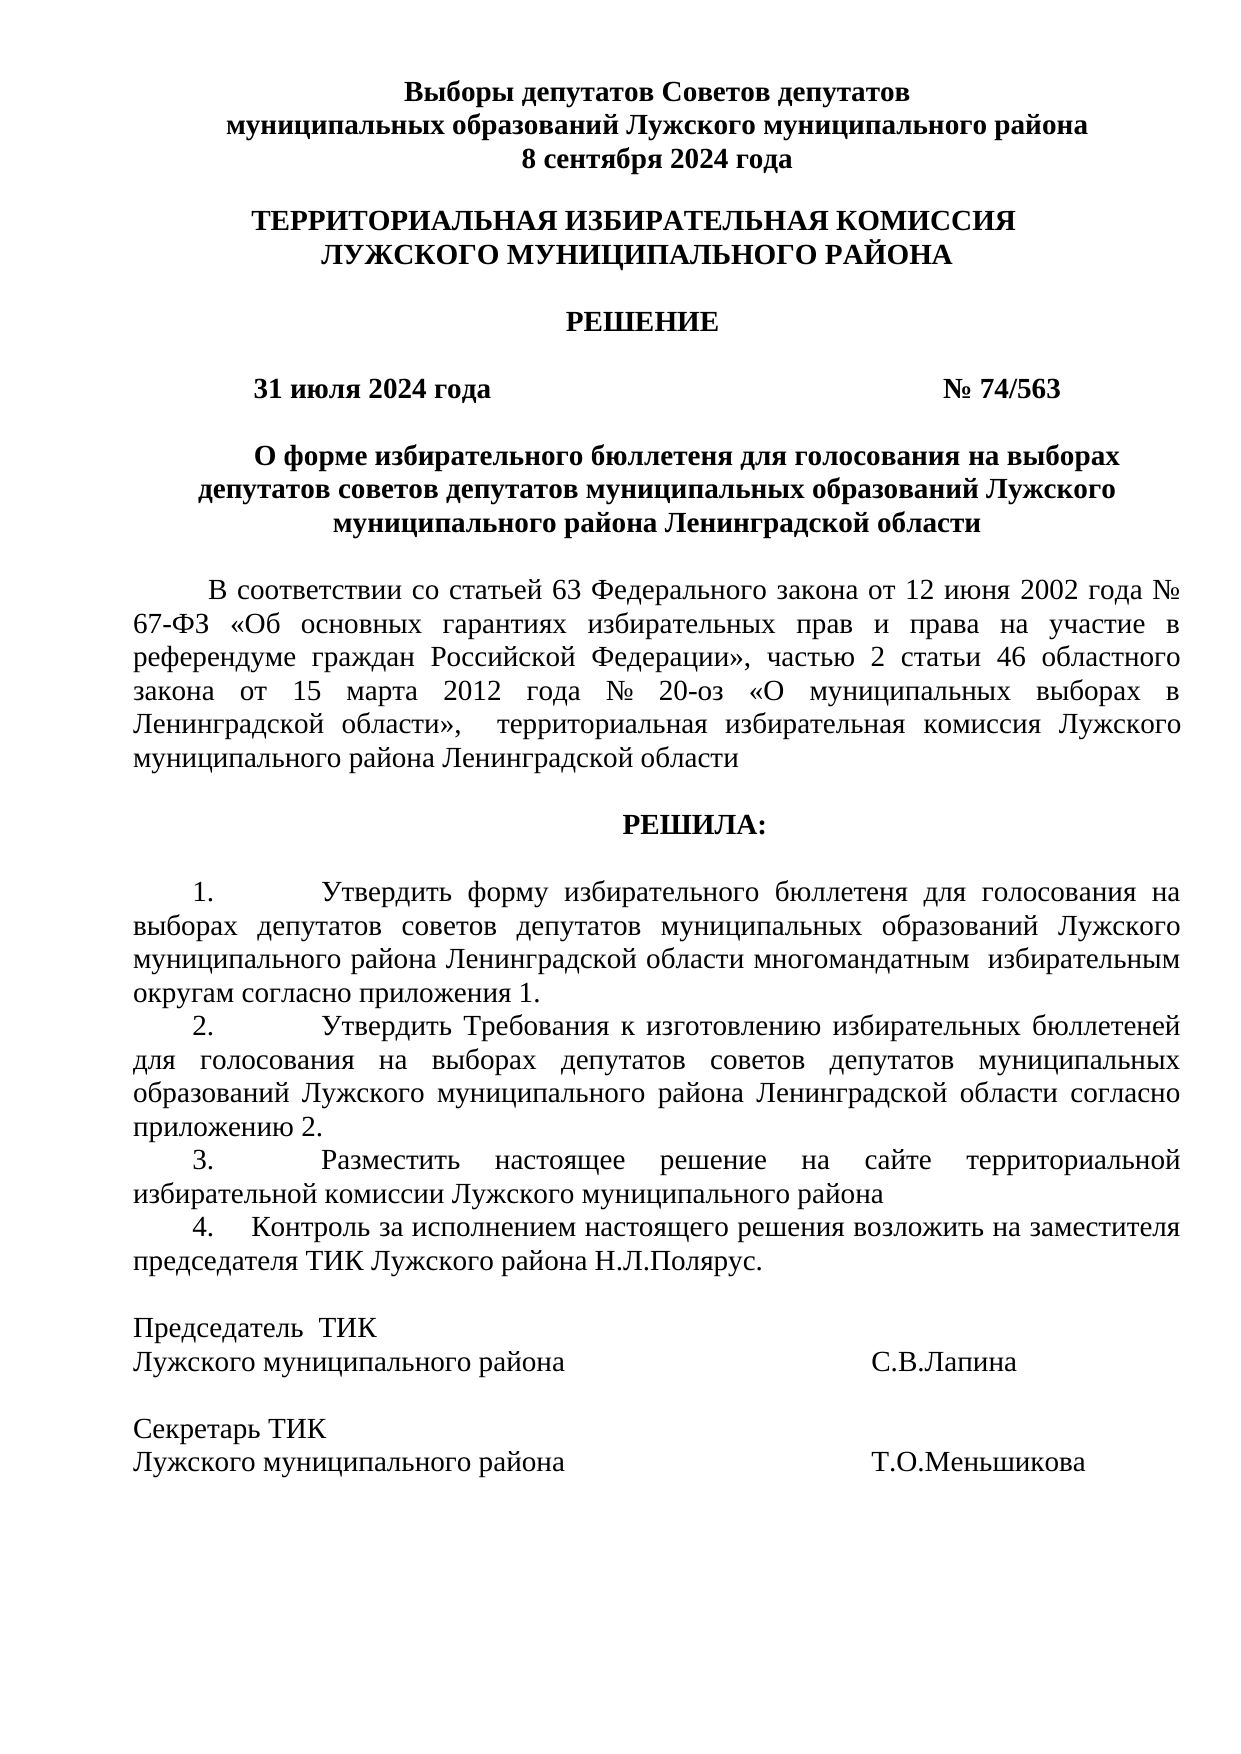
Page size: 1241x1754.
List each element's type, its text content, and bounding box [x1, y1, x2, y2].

list Разместить настоящее решение на сайте территориальной избирательной комиссии Лужского муниципального района [133, 1142, 1181, 1209]
list Утвердить Требования к изготовлению избирательных бюллетеней для голосования на выборах депутатов советов депутатов муниципальных образований Лужского муниципального района Ленинградской области согласно приложению 2. [133, 1008, 1181, 1142]
subtitle муниципальных образований Лужского муниципального района [133, 107, 1181, 141]
text ТЕРРИТОРИАЛЬНАЯ ИЗБИРАТЕЛЬНAЯ КОМИССИЯ [74, 203, 1181, 237]
subtitle Выборы депутатов Советов депутатов [133, 74, 1181, 107]
list Утвердить форму избирательного бюллетеня для голосования на выборах депутатов советов депутатов муниципальных образований Лужского муниципального района Ленинградской области многомандатным избирательным округам согласно приложения 1. [133, 874, 1181, 1008]
text В соответствии со статьей 63 Федерального закона от 12 июня 2002 года № 67-ФЗ «Об основных гарантиях избирательных прав и права на участие в референдуме граждан Российской Федерации», частью 2 статьи 46 областного закона от 15 марта 2012 года № 20-оз «О муниципальных выборах в Ленинградской области», территориальная избирательная комиссия Лужского муниципального района Ленинградской области [133, 572, 1181, 773]
list Контроль за исполнением настоящего решения возложить на заместителя председателя ТИК Лужского района Н.Л.Полярус. [133, 1209, 1181, 1277]
text РЕШИЛА: [133, 807, 1181, 841]
text Лужского муниципального района Т.О.Меньшикова [133, 1444, 1181, 1478]
text ЛУЖСКОГО МУНИЦИПАЛЬНОГО РАЙОНА [74, 237, 1181, 270]
text Лужского муниципального района С.В.Лапина [133, 1344, 1181, 1377]
text 31 июля 2024 года № 74/563 [133, 371, 1181, 404]
text Секретарь ТИК [133, 1411, 1181, 1444]
text О форме избирательного бюллетеня для голосования на выборах депутатов советов депутатов муниципальных образований Лужского муниципального района Ленинградской области [133, 438, 1181, 539]
subtitle РЕШЕНИЕ [74, 304, 1181, 337]
text Председатель ТИК [133, 1310, 1181, 1344]
subtitle 8 сентября 2024 года [133, 141, 1181, 174]
